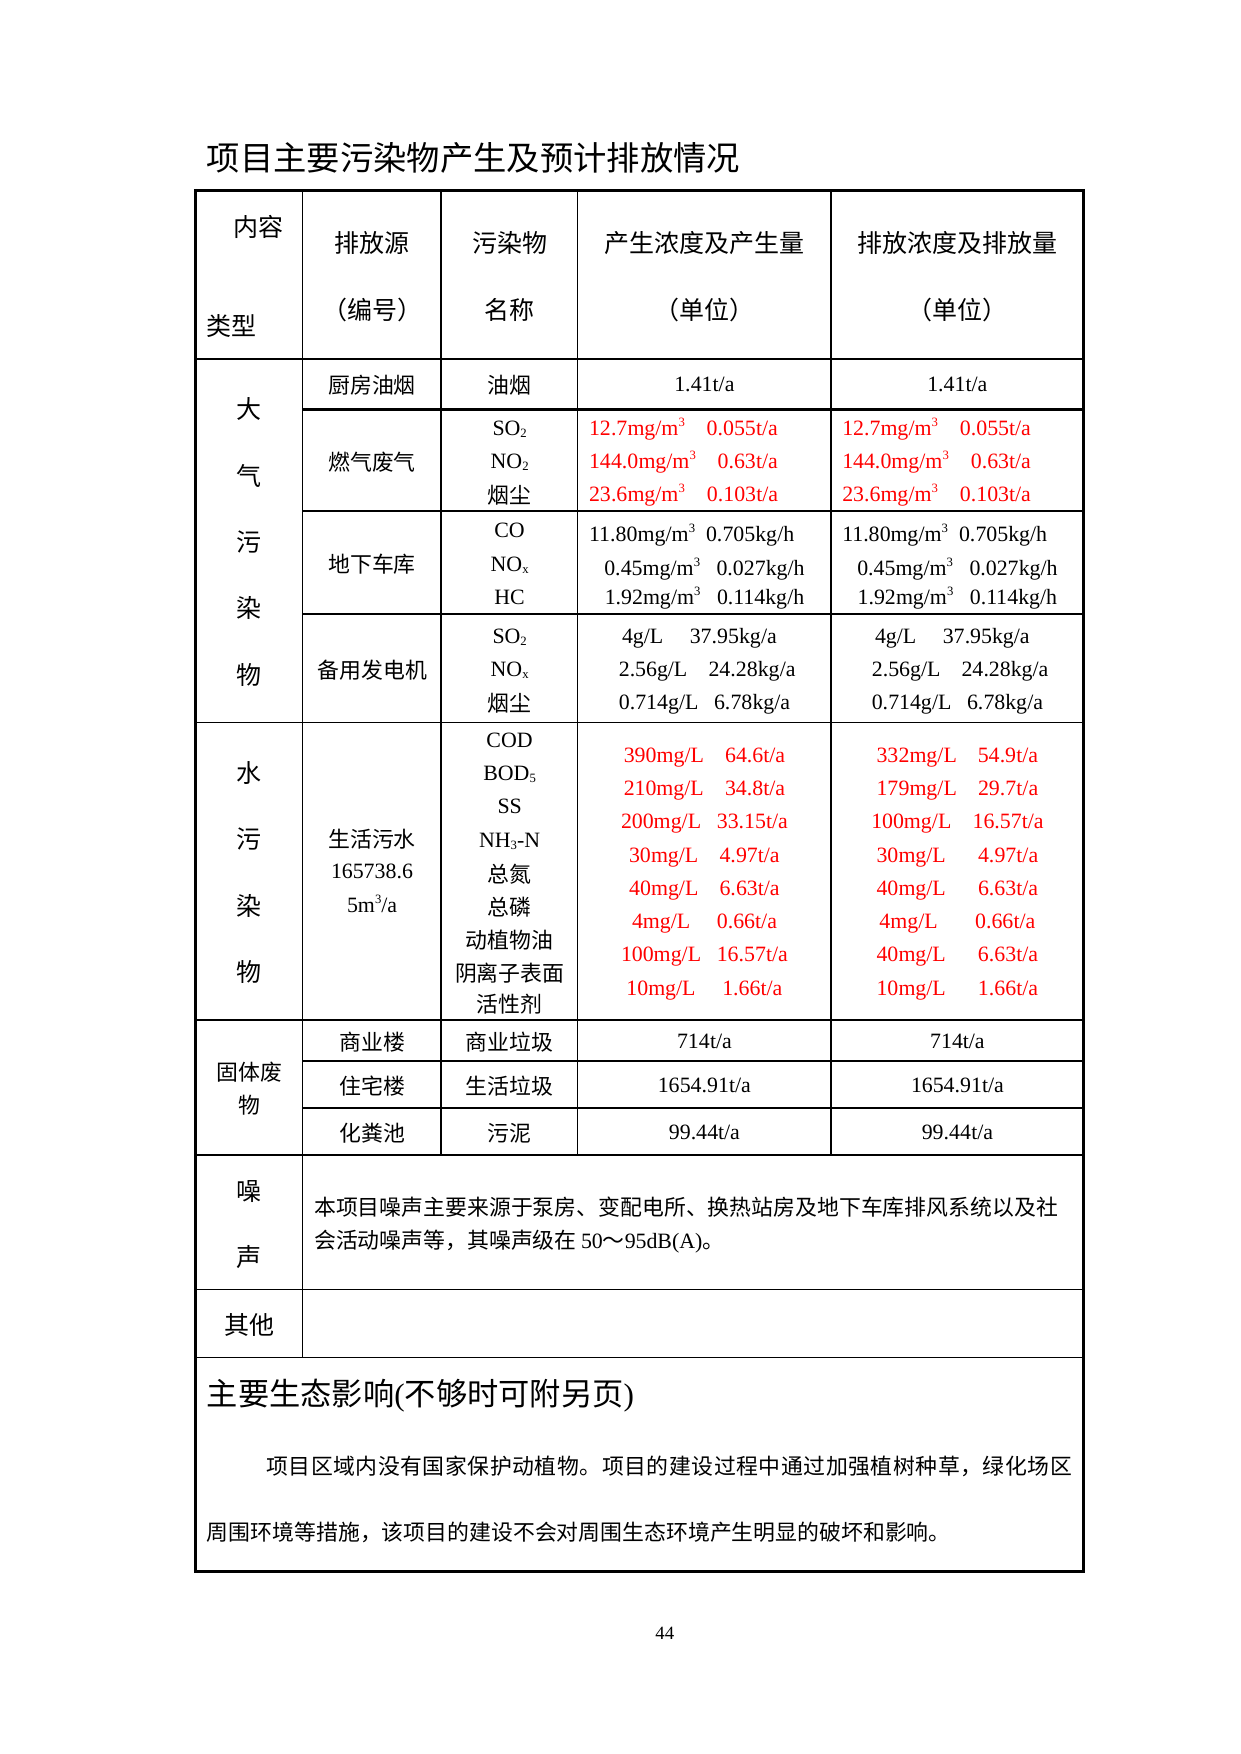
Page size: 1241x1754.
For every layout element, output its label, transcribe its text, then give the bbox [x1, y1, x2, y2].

table_cell 4g/L 37.95kg/a 2.56g/L 24.28kg/a 0.714g/L 6.78kg/a [832, 615, 1082, 721]
table_cell 332mg/L 54.9t/a 179mg/L 29.7t/a 100mg/L 16.57t/a 30mg/L 4.97t/a 40mg/L 6.63t/a 4mg/L 0.66t/a 40mg/L 6.63t/a 10mg/L 1.66t/a [832, 723, 1082, 1019]
table_cell 1.41t/a [578, 360, 830, 407]
table_cell 12.7mg/m3 0.055t/a 144.0mg/m3 0.63t/a 23.6mg/m3 0.103t/a [832, 411, 1082, 510]
text 项目主要污染物产生及预计排放情况 [207, 122, 1072, 189]
table_cell 固体废物 [197, 1021, 302, 1154]
table_cell 备用发电机 [303, 615, 440, 721]
table_cell 生活垃圾 [442, 1062, 577, 1107]
table_cell 11.80mg/m3 0.705kg/h 0.45mg/m3 0.027kg/h 1.92mg/m3 0.114kg/h [578, 512, 830, 613]
table_cell 厨房油烟 [303, 360, 440, 407]
table_cell 本项目噪声主要来源于泵房、变配电所、换热站房及地下车库排风系统以及社会活动噪声等，其噪声级在50～95dB(A)。 [303, 1156, 1082, 1289]
table_cell [303, 1290, 1082, 1357]
table_cell 商业楼 [303, 1021, 440, 1060]
table_header 污染物 名称 [442, 192, 577, 358]
table_cell 4g/L 37.95kg/a 2.56g/L 24.28kg/a 0.714g/L 6.78kg/a [578, 615, 830, 721]
table_cell 地下车库 [303, 512, 440, 613]
table_cell 水 污 染 物 [197, 723, 302, 1019]
table_cell 其他 [197, 1290, 302, 1357]
table_header 内容 类型 [197, 192, 302, 358]
table_cell 大 气 污 染 物 [197, 360, 302, 721]
table_cell SO2 NO2 烟尘 [442, 411, 577, 510]
table_cell 商业垃圾 [442, 1021, 577, 1060]
table_cell 714t/a [832, 1021, 1082, 1060]
table_cell 12.7mg/m3 0.055t/a 144.0mg/m3 0.63t/a 23.6mg/m3 0.103t/a [578, 411, 830, 510]
table_cell 住宅楼 [303, 1062, 440, 1107]
table_cell 生活污水 165738.65m3/a [303, 723, 440, 1019]
table_header 排放源 （编号） [303, 192, 440, 358]
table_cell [197, 1358, 1082, 1570]
table_cell 噪 声 [197, 1156, 302, 1289]
table_cell 390mg/L 64.6t/a 210mg/L 34.8t/a 200mg/L 33.15t/a 30mg/L 4.97t/a 40mg/L 6.63t/a 4mg/L 0.66t/a 100mg/L 16.57t/a 10mg/L 1.66t/a [578, 723, 830, 1019]
table_cell 99.44t/a [832, 1109, 1082, 1154]
table_cell 99.44t/a [578, 1109, 830, 1154]
table_header 产生浓度及产生量 （单位） [578, 192, 830, 358]
table_header 排放浓度及排放量 （单位） [832, 192, 1082, 358]
table_cell 11.80mg/m3 0.705kg/h 0.45mg/m3 0.027kg/h 1.92mg/m3 0.114kg/h [832, 512, 1082, 613]
table_cell CO NOx HC [442, 512, 577, 613]
table_cell 油烟 [442, 360, 577, 407]
table_cell 714t/a [578, 1021, 830, 1060]
table_cell 1654.91t/a [578, 1062, 830, 1107]
table_cell 1654.91t/a [832, 1062, 1082, 1107]
table_cell SO2 NOx 烟尘 [442, 615, 577, 721]
table_cell 1.41t/a [832, 360, 1082, 407]
table_cell 化粪池 [303, 1109, 440, 1154]
table_cell 污泥 [442, 1109, 577, 1154]
table_cell 燃气废气 [303, 411, 440, 510]
table_cell COD BOD5 SS NH3-N 总氮 总磷 动植物油 阴离子表面活性剂 [442, 723, 577, 1019]
